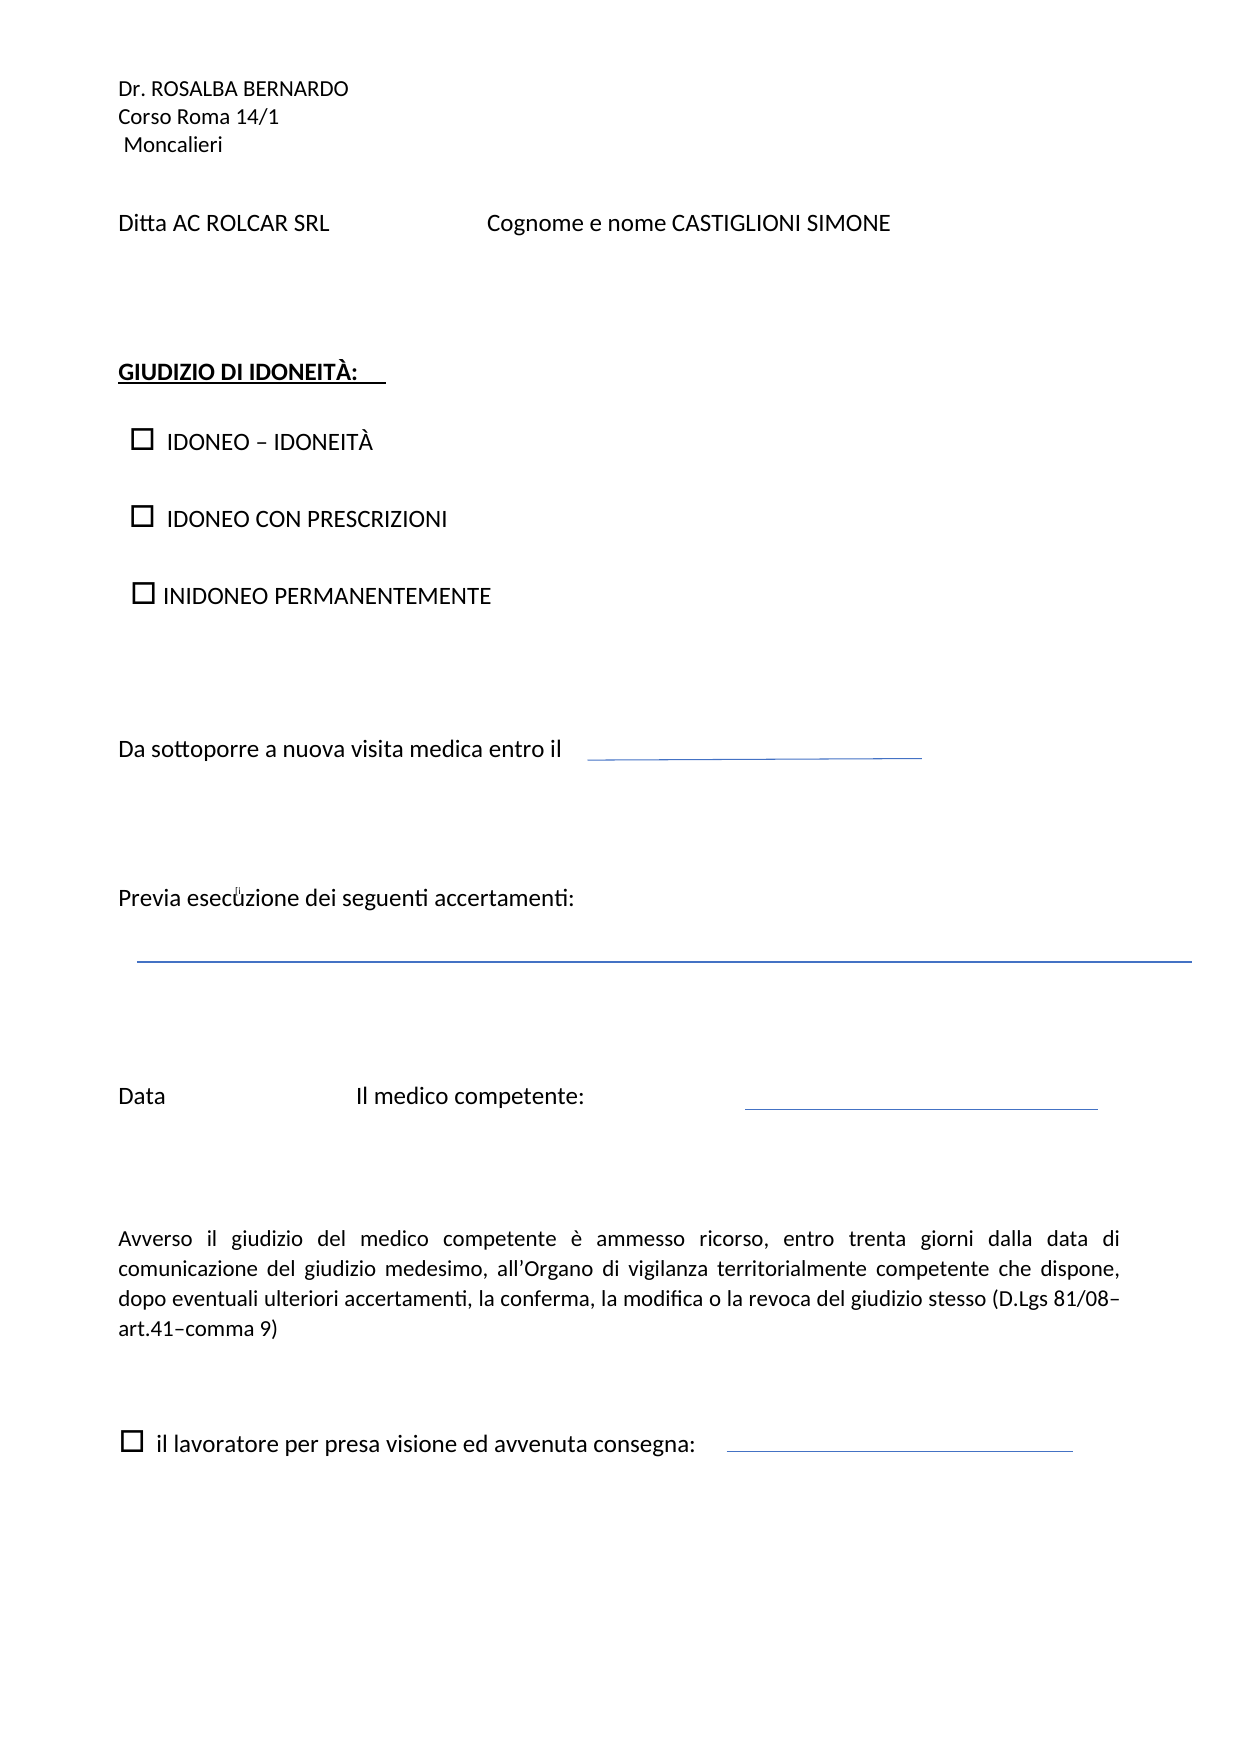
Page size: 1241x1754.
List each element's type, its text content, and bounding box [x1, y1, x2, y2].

text □ il lavoratore per presa visione ed avvenuta consegna: [118, 1408, 1122, 1464]
text □ IDONEO – IDONEITÀ [118, 406, 1122, 462]
text Avverso il giudizio del medico competente è ammesso ricorso, entro trenta giorni dalla data di comunicazione del giudizio medesimo, all’Organo di vigilanza territorialmente competente che dispone, dopo eventuali ulteriori accertamenti, la conferma, la modifica o la revoca del giudizio stesso (D.Lgs 81/08–art.41–comma 9) [118, 1224, 1122, 1342]
text Da sottoporre a nuova visita medica entro il [118, 733, 1122, 764]
text Data Il medico competente: [118, 1080, 1122, 1111]
text Ditta AC ROLCAR SRL Cognome e nome CASTIGLIONI SIMONE [118, 207, 1122, 238]
text □ INIDONEO PERMANENTEMENTE [118, 560, 1122, 616]
text □ IDONEO CON PRESCRIZIONI [118, 483, 1122, 539]
text GIUDIZIO DI IDONEITÀ: [118, 356, 1122, 387]
text Previa esecuzione dei seguenti accertamenti: [118, 882, 1122, 913]
